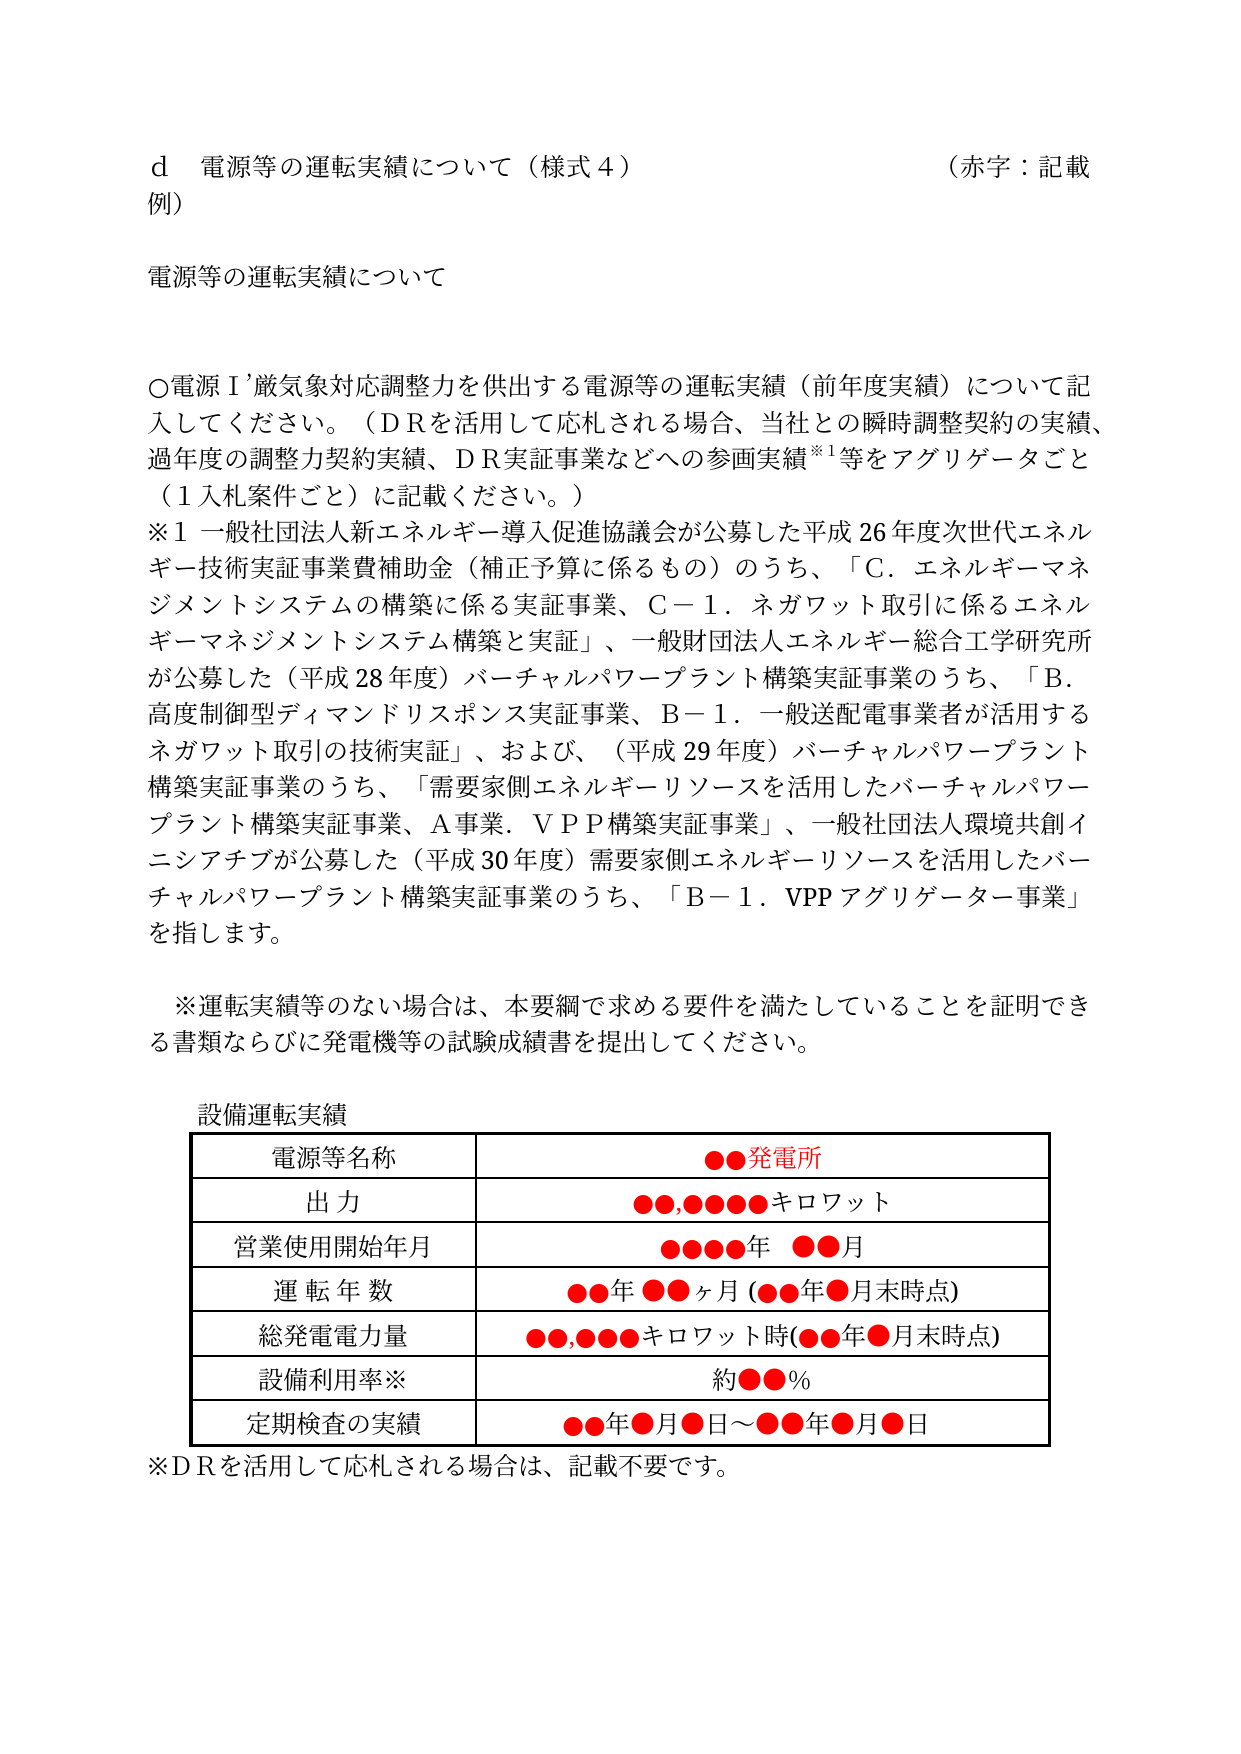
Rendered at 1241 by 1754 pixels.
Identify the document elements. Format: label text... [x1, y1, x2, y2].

table_cell 設備利用率※ [193, 1357, 475, 1399]
table_cell 運 転 年 数 [193, 1268, 475, 1310]
table_cell ●●年 ●●ヶ月 (●●年●月末時点) [477, 1268, 1048, 1310]
table_cell ●●,●●●キロワット時(●●年●月末時点) [477, 1312, 1048, 1354]
table_cell ●●年●月●日～●●年●月●日 [477, 1401, 1048, 1443]
text ※ＤＲを活用して応札される場合は、記載不要です。 [148, 1447, 1092, 1483]
table_cell 出 力 [193, 1179, 475, 1221]
text 設備運転実績 [148, 1096, 1092, 1132]
table_header 電源等名称 [193, 1135, 475, 1177]
table_header ●●発電所 [477, 1135, 1048, 1177]
text ※運転実績等のない場合は、本要綱で求める要件を満たしていることを証明できる書類ならびに発電機等の試験成績書を提出してください。 [148, 986, 1092, 1059]
table_cell ●●,●●●●キロワット [477, 1179, 1048, 1221]
table_cell ●●●●年 ●●月 [477, 1223, 1048, 1266]
table_cell 約●●％ [477, 1357, 1048, 1399]
text 電源等の運転実績について [148, 257, 1092, 294]
text ｄ 電源等の運転実績について（様式４） （赤字：記載例） [148, 148, 1092, 221]
table_cell 営業使用開始年月 [193, 1223, 475, 1266]
text ○電源Ⅰ’厳気象対応調整力を供出する電源等の運転実績（前年度実績）について記入してください。（ＤＲを活用して応札される場合、当社との瞬時調整契約の実績、過年度の調整力契約実績、ＤＲ実証事業などへの参画実績※１等をアグリゲータごと（１入札案件ごと）に記載ください。） [148, 367, 1092, 512]
table_cell 総発電電力量 [193, 1312, 475, 1354]
table_cell 定期検査の実績 [193, 1401, 475, 1443]
text ※１ 一般社団法人新エネルギー導入促進協議会が公募した平成26年度次世代エネルギー技術実証事業費補助金（補正予算に係るもの）のうち、「Ｃ．エネルギーマネジメントシステムの構築に係る実証事業、Ｃ－１．ネガワット取引に係るエネルギーマネジメントシステム構築と実証」、一般財団法人エネルギー総合工学研究所が公募した（平成28年度）バーチャルパワープラント構築実証事業のうち、「Ｂ．高度制御型ディマンドリスポンス実証事業、Ｂ－１．一般送配電事業者が活用するネガワット取引の技術実証」、および、（平成29年度）バーチャルパワープラント構築実証事業のうち、「需要家側エネルギーリソースを活用したバーチャルパワープラント構築実証事業、Ａ事業．ＶＰＰ構築実証事業」、一般社団法人環境共創イニシアチブが公募した（平成30年度）需要家側エネルギーリソースを活用したバーチャルパワープラント構築実証事業のうち、「Ｂ－１．VPPアグリゲーター事業」を指します。 [148, 512, 1092, 950]
